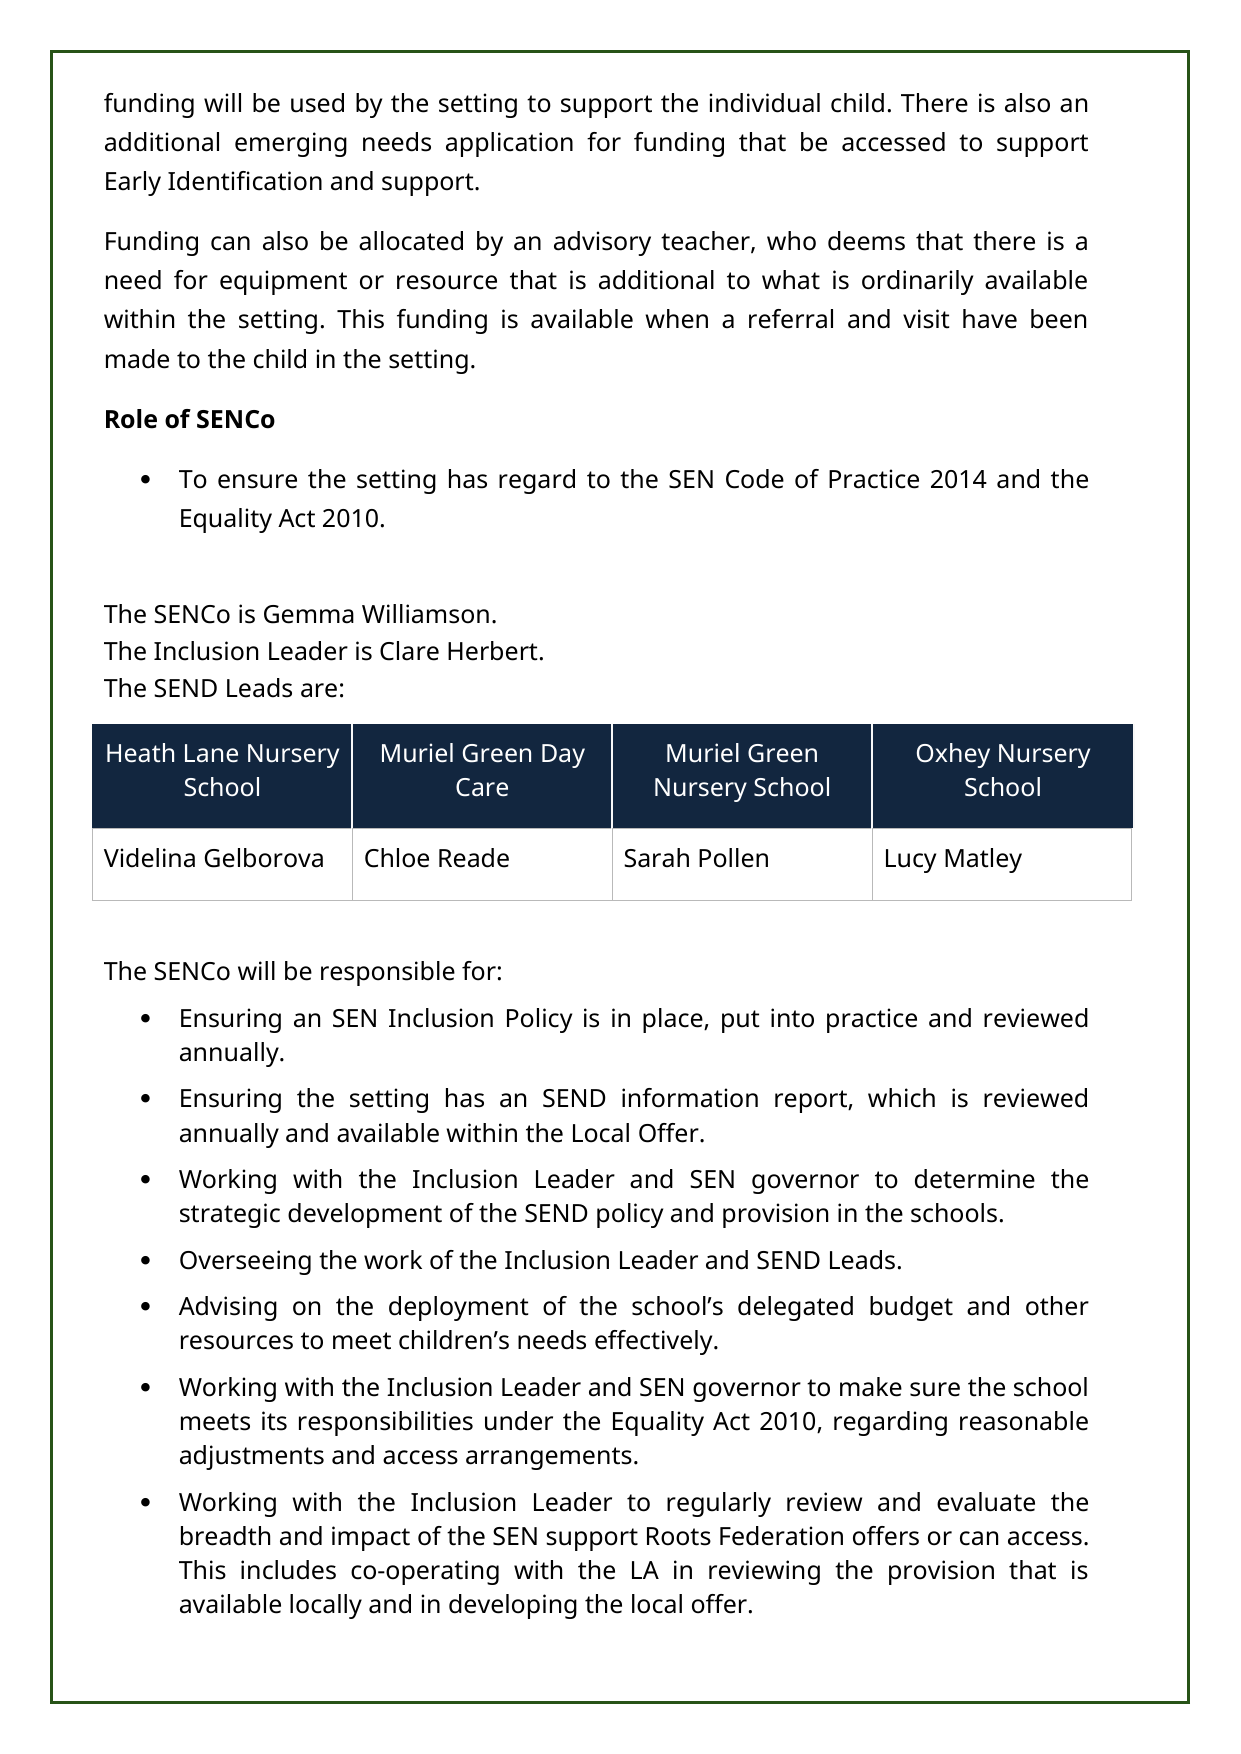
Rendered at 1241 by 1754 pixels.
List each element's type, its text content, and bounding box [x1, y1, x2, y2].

list Working with the Inclusion Leader and SEN governor to determine the strategic development of the SEND policy and provision in the schools. [141, 1162, 1090, 1230]
list Working with the Inclusion Leader and SEN governor to make sure the school meets its responsibilities under the Equality Act 2010, regarding reasonable adjustments and access arrangements. [141, 1369, 1090, 1472]
list The SEND Leads are: [103, 671, 1090, 705]
list Ensuring an SEN Inclusion Policy is in place, put into practice and reviewed annually. [141, 1001, 1090, 1069]
list To ensure the setting has regard to the SEN Code of Practice 2014 and the Equality Act 2010. [141, 461, 1090, 534]
text Role of SENCo [103, 401, 1090, 435]
list Working with the Inclusion Leader to regularly review and evaluate the breadth and impact of the SEN support Roots Federation offers or can access. This includes co-operating with the LA in reviewing the provision that is available locally and in developing the local offer. [141, 1484, 1090, 1621]
table_cell Videlina Gelborova [93, 829, 352, 899]
list The Inclusion Leader is Clare Herbert. [103, 634, 1090, 668]
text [103, 85, 1090, 198]
list Advising on the deployment of the school’s delegated budget and other resources to meet children’s needs effectively. [141, 1289, 1090, 1357]
list Overseeing the work of the Inclusion Leader and SEND Leads. [141, 1242, 1090, 1276]
table_cell Sarah Pollen [613, 829, 872, 899]
table_cell Lucy Matley [873, 829, 1131, 899]
table_header Muriel Green Day Care [353, 724, 611, 828]
table_header Muriel Green Nursery School [613, 724, 871, 828]
list Ensuring the setting has an SEND information report, which is reviewed annually and available within the Local Offer. [141, 1081, 1090, 1149]
text Funding can also be allocated by an advisory teacher, who deems that there is a need for equipment or resource that is additional to what is ordinarily available within the setting. This funding is available when a referral and visit have been made to the child in the setting. [103, 224, 1090, 375]
table_header Heath Lane Nursery School [92, 724, 351, 828]
list The SENCo is Gemma Williamson. [103, 597, 1090, 631]
table_cell Chloe Reade [353, 829, 612, 899]
text The SENCo will be responsible for: [103, 954, 1090, 988]
table_header Oxhey Nursery School [873, 724, 1133, 828]
